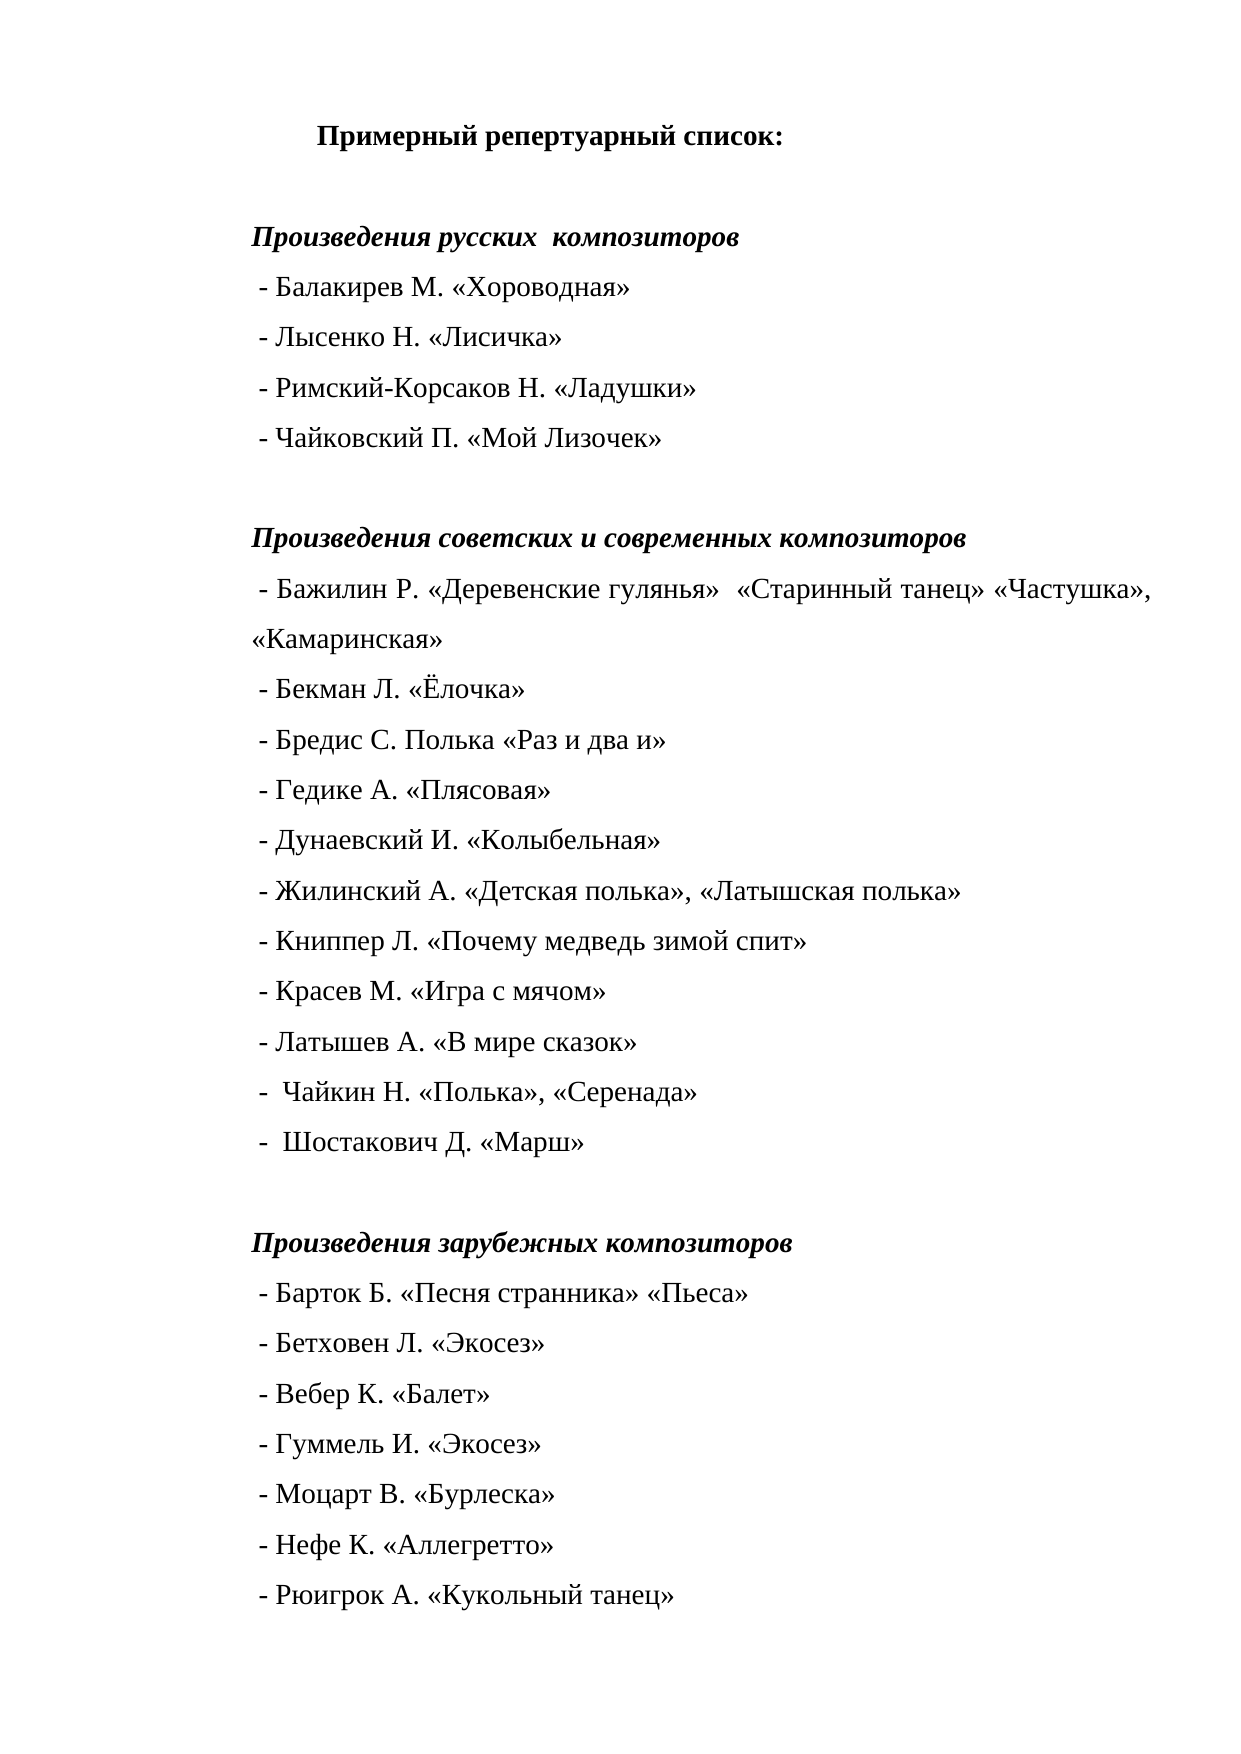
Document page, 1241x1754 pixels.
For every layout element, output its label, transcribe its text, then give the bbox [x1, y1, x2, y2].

text - Жилинский А. «Детская полька», «Латышская полька» [177, 873, 1152, 906]
text - Шостакович Д. «Марш» [177, 1124, 1152, 1158]
text - Дунаевский И. «Колыбельная» [177, 822, 1152, 856]
text - Балакирев М. «Хороводная» [177, 269, 1152, 303]
text - Римский-Корсаков Н. «Ладушки» [177, 370, 1152, 403]
text Произведения зарубежных композиторов [177, 1225, 1152, 1258]
text - Книппер Л. «Почему медведь зимой спит» [177, 923, 1152, 957]
text - Нефе К. «Аллегретто» [177, 1527, 1152, 1560]
text - Латышев А. «В мире сказок» [177, 1024, 1152, 1057]
text - Бажилин Р. «Деревенские гулянья» «Старинный танец» «Частушка», «Камаринская» [251, 571, 1152, 655]
text Произведения советских и современных композиторов [177, 521, 1152, 554]
text - Бетховен Л. «Экосез» [177, 1326, 1152, 1359]
text Произведения русских композиторов [177, 219, 1152, 252]
text - Чайковский П. «Мой Лизочек» [177, 420, 1152, 453]
text - Барток Б. «Песня странника» «Пьеса» [177, 1275, 1152, 1309]
text - Рюигрок А. «Кукольный танец» [177, 1577, 1152, 1611]
text - Лысенко Н. «Лисичка» [177, 319, 1152, 353]
text - Бекман Л. «Ёлочка» [177, 672, 1152, 705]
text - Красев М. «Игра с мячом» [177, 973, 1152, 1007]
text - Вебер К. «Балет» [177, 1376, 1152, 1409]
text - Моцарт В. «Бурлеска» [177, 1477, 1152, 1510]
text - Бредис С. Полька «Раз и два и» [177, 722, 1152, 755]
text - Гедике А. «Плясовая» [177, 772, 1152, 806]
text - Гуммель И. «Экосез» [177, 1426, 1152, 1460]
text - Чайкин Н. «Полька», «Серенада» [177, 1074, 1152, 1108]
text Примерный репертуарный список: [177, 118, 1152, 152]
